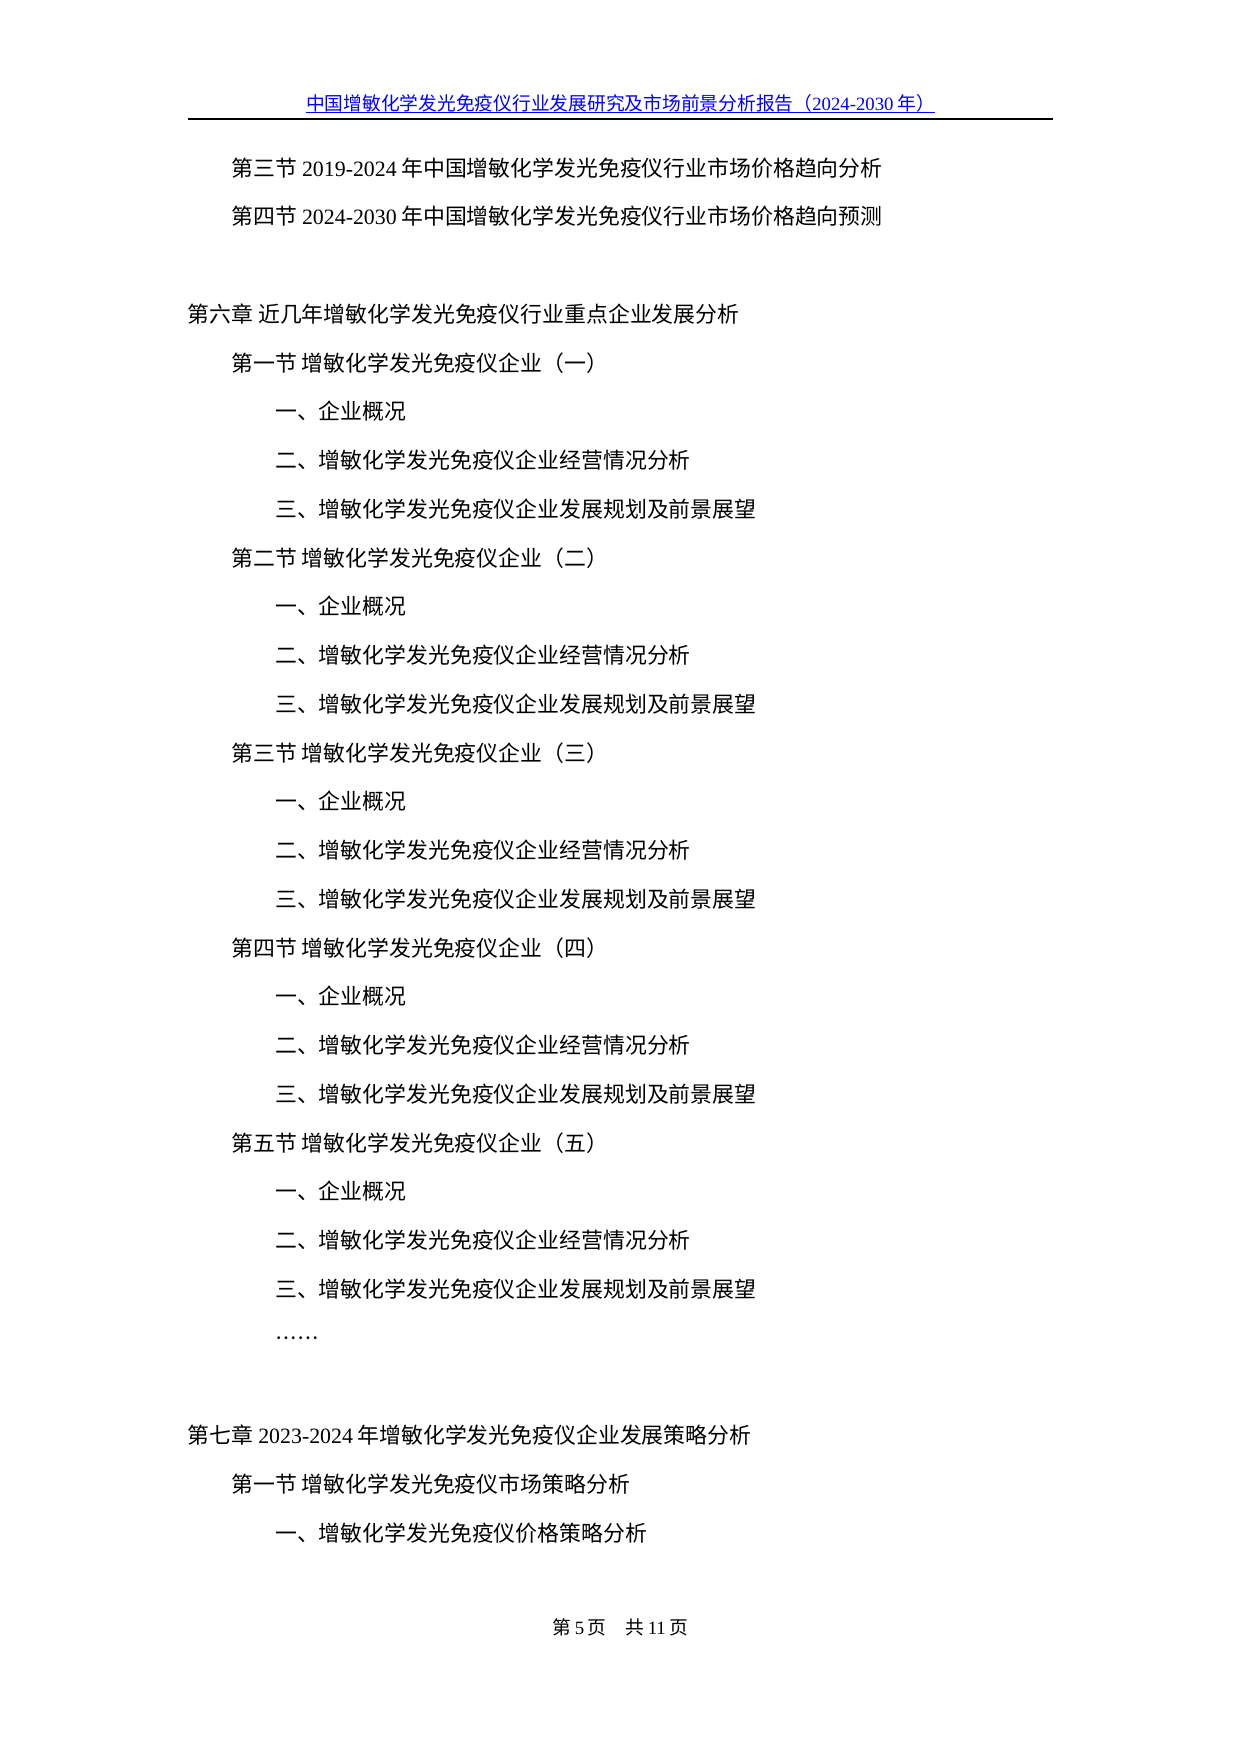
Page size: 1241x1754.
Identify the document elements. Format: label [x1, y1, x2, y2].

text [187, 150, 1053, 1548]
